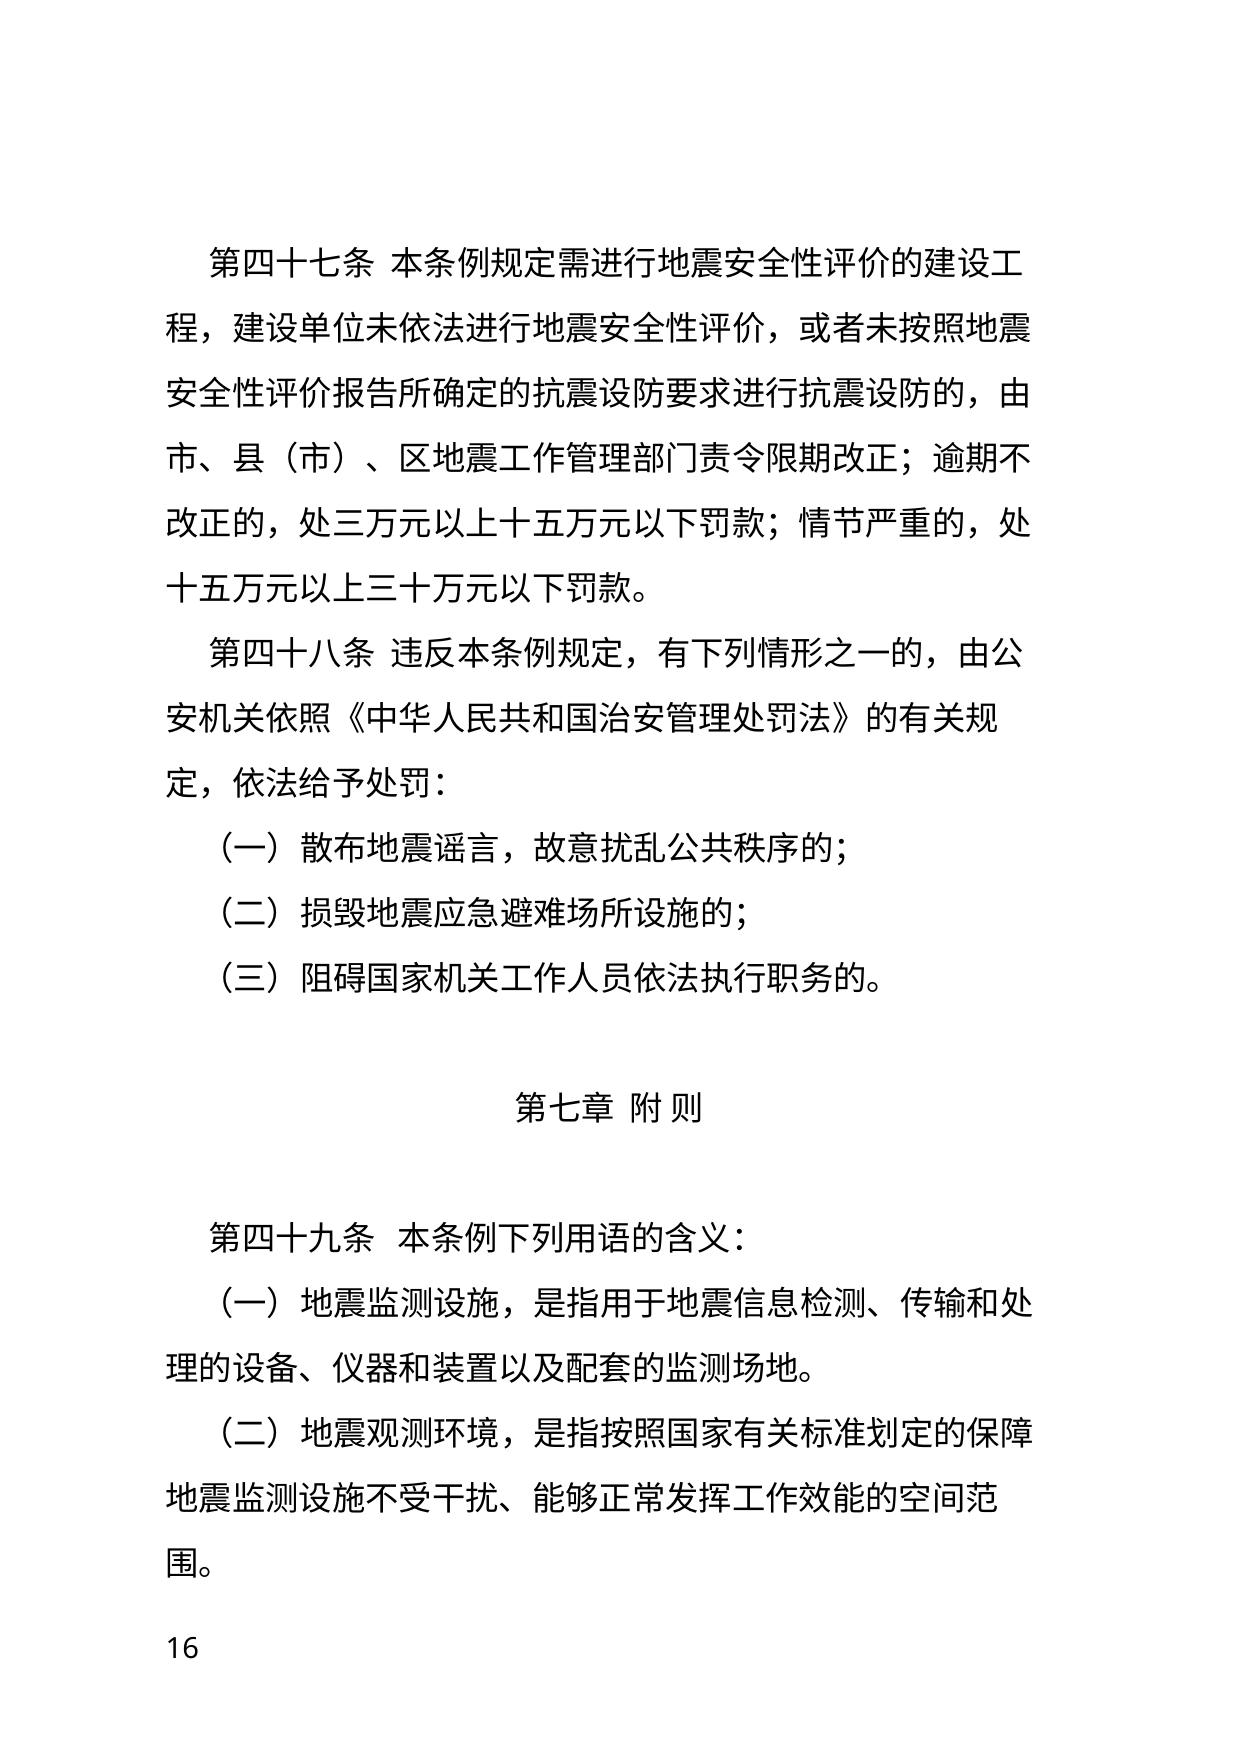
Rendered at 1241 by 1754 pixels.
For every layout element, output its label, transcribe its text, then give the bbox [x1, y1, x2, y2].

text 第四十九条 本条例下列用语的含义： [165, 1204, 1053, 1269]
text 第四十七条 本条例规定需进行地震安全性评价的建设工程，建设单位未依法进行地震安全性评价，或者未按照地震安全性评价报告所确定的抗震设防要求进行抗震设防的，由市、县（市）、区地震工作管理部门责令限期改正；逾期不改正的，处三万元以上十五万元以下罚款；情节严重的，处十五万元以上三十万元以下罚款。 [165, 229, 1053, 619]
text （一）散布地震谣言，故意扰乱公共秩序的； [165, 814, 1053, 879]
text （一）地震监测设施，是指用于地震信息检测、传输和处理的设备、仪器和装置以及配套的监测场地。 [165, 1269, 1053, 1399]
text （二）损毁地震应急避难场所设施的； [165, 879, 1053, 944]
text 第四十八条 违反本条例规定，有下列情形之一的，由公安机关依照《中华人民共和国治安管理处罚法》的有关规定，依法给予处罚： [165, 619, 1053, 814]
text （三）阻碍国家机关工作人员依法执行职务的。 [165, 944, 1053, 1009]
text （二）地震观测环境，是指按照国家有关标准划定的保障地震监测设施不受干扰、能够正常发挥工作效能的空间范围。 [165, 1399, 1053, 1594]
text 第七章 附 则 [165, 1074, 1053, 1139]
